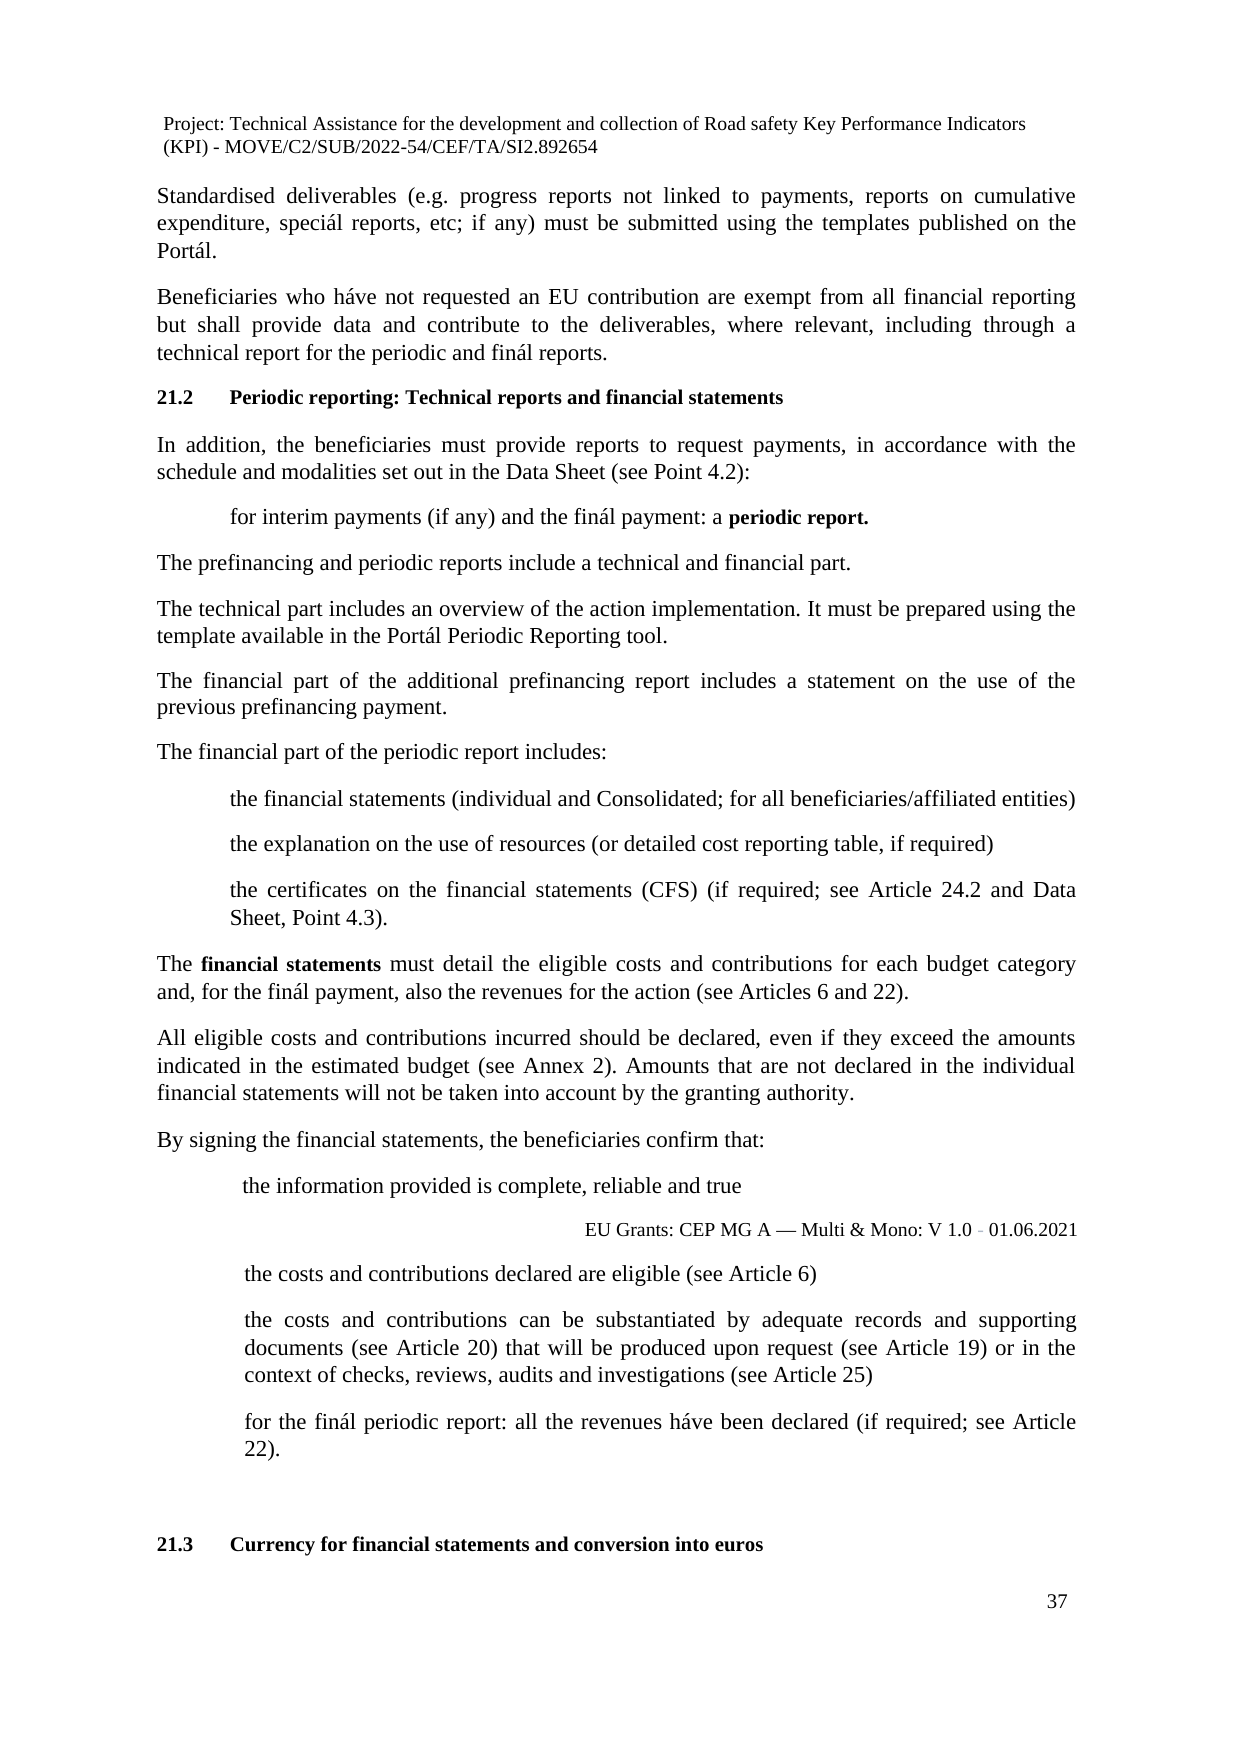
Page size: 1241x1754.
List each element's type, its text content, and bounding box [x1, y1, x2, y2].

text The financial part of the additional prefinancing report includes a statement on the use of the previous prefinancing payment. [157, 667, 1078, 720]
text By signing the financial statements, the beneficiaries confirm that: [157, 1126, 1078, 1152]
text for the finál periodic report: all the revenues háve been declared (if required; see Article 22). [244, 1408, 1078, 1462]
list Periodic reporting: Technical reports and financial statements [157, 385, 1078, 409]
text The financial part of the periodic report includes: [157, 738, 1078, 765]
text Beneficiaries who háve not requested an EU contribution are exempt from all financial reporting but shall provide data and contribute to the deliverables, where relevant, including through a technical report for the periodic and finál reports. [157, 283, 1078, 365]
text the costs and contributions declared are eligible (see Article 6) [244, 1260, 1078, 1286]
text All eligible costs and contributions incurred should be declared, even if they exceed the amounts indicated in the estimated budget (see Annex 2). Amounts that are not declared in the individual financial statements will not be taken into account by the granting authority. [157, 1024, 1078, 1106]
text The financial statements must detail the eligible costs and contributions for each budget category and, for the finál payment, also the revenues for the action (see Articles 6 and 22). [157, 950, 1078, 1004]
text the explanation on the use of resources (or detailed cost reporting table, if required) [229, 830, 1078, 856]
text the costs and contributions can be substantiated by adequate records and supporting documents (see Article 20) that will be produced upon request (see Article 19) or in the context of checks, reviews, audits and investigations (see Article 25) [244, 1306, 1078, 1388]
text the information provided is complete, reliable and true [157, 1172, 1078, 1198]
text Standardised deliverables (e.g. progress reports not linked to payments, reports on cumulative expenditure, speciál reports, etc; if any) must be submitted using the templates published on the Portál. [157, 182, 1078, 263]
text the financial statements (individual and Consolidated; for all beneficiaries/affiliated entities) [229, 785, 1078, 811]
text The technical part includes an overview of the action implementation. It must be prepared using the template available in the Portál Periodic Reporting tool. [157, 596, 1078, 648]
text the certificates on the financial statements (CFS) (if required; see Article 24.2 and Data Sheet, Point 4.3). [229, 876, 1078, 930]
text for interim payments (if any) and the finál payment: a periodic report. [157, 503, 1078, 529]
list Currency for financial statements and conversion into euros [157, 1532, 1078, 1556]
text In addition, the beneficiaries must provide reports to request payments, in accordance with the schedule and modalities set out in the Data Sheet (see Point 4.2): [157, 431, 1078, 484]
text EU Grants: CEP MG A — Multi & Mono: V 1.0 - 01.06.2021 [157, 1218, 1078, 1241]
text The prefinancing and periodic reports include a technical and financial part. [157, 549, 1078, 576]
